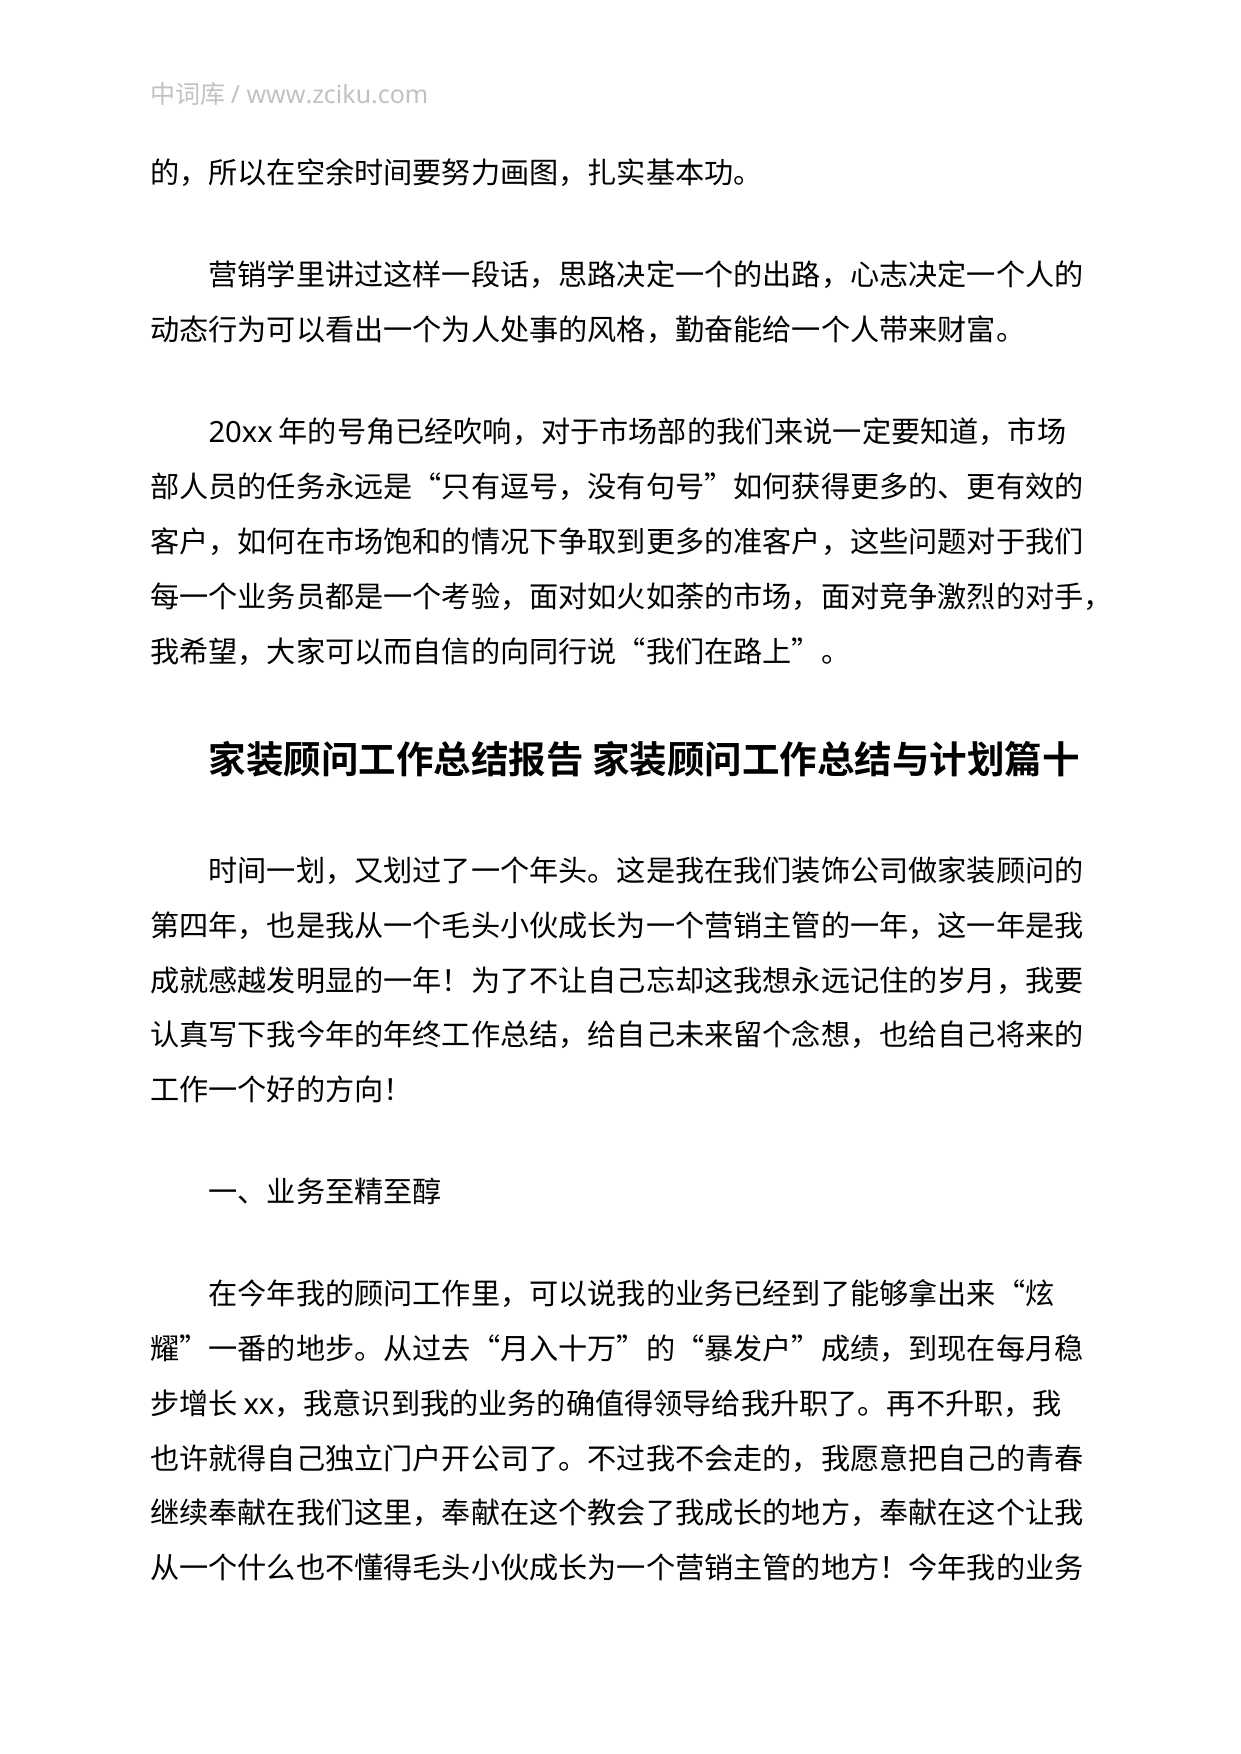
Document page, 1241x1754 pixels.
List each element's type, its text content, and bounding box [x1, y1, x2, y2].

text 时间一划，又划过了一个年头。这是我在我们装饰公司做家装顾问的第四年，也是我从一个毛头小伙成长为一个营销主管的一年，这一年是我成就感越发明显的一年！为了不让自己忘却这我想永远记住的岁月，我要认真写下我今年的年终工作总结，给自己未来留个念想，也给自己将来的工作一个好的方向！ [150, 847, 1090, 1109]
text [150, 1270, 1090, 1587]
text 家装顾问工作总结报告 家装顾问工作总结与计划篇十 [150, 730, 1090, 784]
text 营销学里讲过这样一段话，思路决定一个的出路，心志决定一个人的动态行为可以看出一个为人处事的风格，勤奋能给一个人带来财富。 [150, 252, 1090, 349]
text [150, 150, 1090, 192]
text 20xx年的号角已经吹响，对于市场部的我们来说一定要知道，市场部人员的任务永远是“只有逗号，没有句号”如何获得更多的、更有效的客户，如何在市场饱和的情况下争取到更多的准客户，这些问题对于我们每一个业务员都是一个考验，面对如火如荼的市场，面对竞争激烈的对手，我希望，大家可以而自信的向同行说“我们在路上”。 [150, 408, 1090, 670]
text 一、业务至精至醇 [150, 1169, 1090, 1211]
